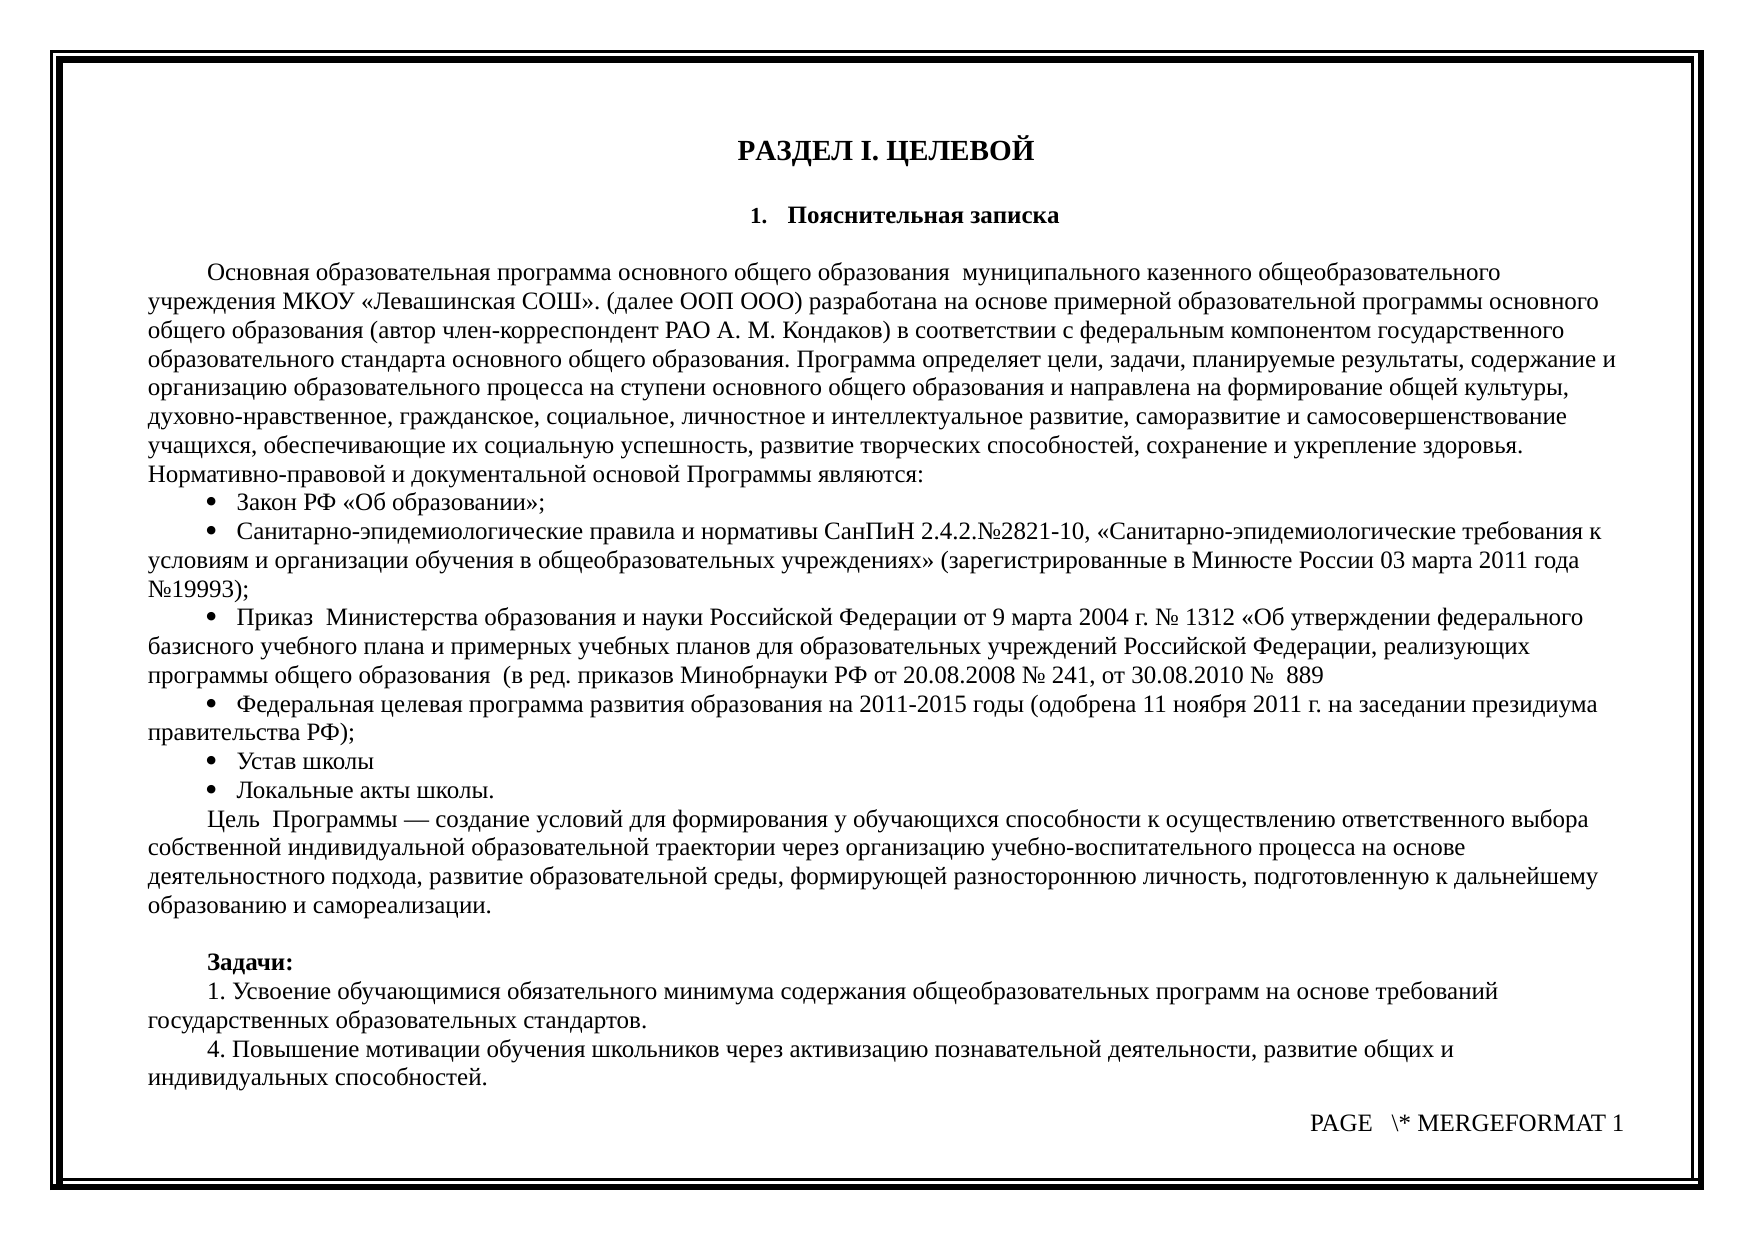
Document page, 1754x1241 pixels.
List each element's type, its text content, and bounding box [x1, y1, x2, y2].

text 1. Усвоение обучающимися обязательного минимума содержания общеобразовательных программ на основе требований государственных образовательных стандартов. [148, 976, 1624, 1034]
text РАЗДЕЛ I. Целевой [148, 133, 1624, 166]
list Приказ Министерства образования и науки Российской Федерации от 9 марта 2004 г. № 1312 «Об утверждении федерального базисного учебного плана и примерных учебных планов для образовательных учреждений Российской Федерации, реализующих программы общего образования (в ред. приказов Минобрнауки РФ от 20.08.2008 № 241, от 30.08.2010 № 889 [148, 602, 1624, 689]
list Локальные акты школы. [148, 775, 1624, 804]
text Цель Программы — создание условий для формирования у обучающихся способности к осуществлению ответственного выбора собственной индивидуальной образовательной траектории через организацию учебно-воспитательного процесса на основе деятельностного подхода, развитие образовательной среды, формирующей разностороннюю личность, подготовленную к дальнейшему образованию и самореализации. [148, 804, 1624, 919]
list Закон РФ «Об образовании»; [148, 487, 1624, 516]
text Основная образовательная программа основного общего образования муниципального казенного общеобразовательного учреждения МКОУ «Левашинская СОШ». (далее ООП ООО) разработана на основе примерной образовательной программы основного общего образования (автор член-корреспондент РАО А. М. Кондаков) в соответствии с федеральным компонентом государственного образовательного стандарта основного общего образования. Программа определяет цели, задачи, планируемые результаты, содержание и организацию образовательного процесса на ступени основного общего образования и направлена на формирование общей культуры, духовно-нравственное, гражданское, социальное, личностное и интеллектуальное развитие, саморазвитие и самосовершенствование учащихся, обеспечивающие их социальную успешность, развитие творческих способностей, сохранение и укрепление здоровья. Нормативно-правовой и документальной основой Программы являются: [148, 257, 1624, 487]
text 4. Повышение мотивации обучения школьников через активизацию познавательной деятельности, развитие общих и индивидуальных способностей. [148, 1034, 1624, 1091]
list Пояснительная записка [185, 200, 1624, 229]
list Устав школы [148, 746, 1624, 775]
list Федеральная целевая программа развития образования на 2011-2015 годы (одобрена 11 ноября 2011 г. на заседании президиума правительства РФ); [148, 689, 1624, 746]
list Санитарно-эпидемиологические правила и нормативы СанПиН 2.4.2.№2821-10, «Санитарно-эпидемиологические требования к условиям и организации обучения в общеобразовательных учреждениях» (зарегистрированные в Минюсте России 03 марта 2011 года №19993); [148, 516, 1624, 602]
text Задачи: [148, 947, 1624, 976]
